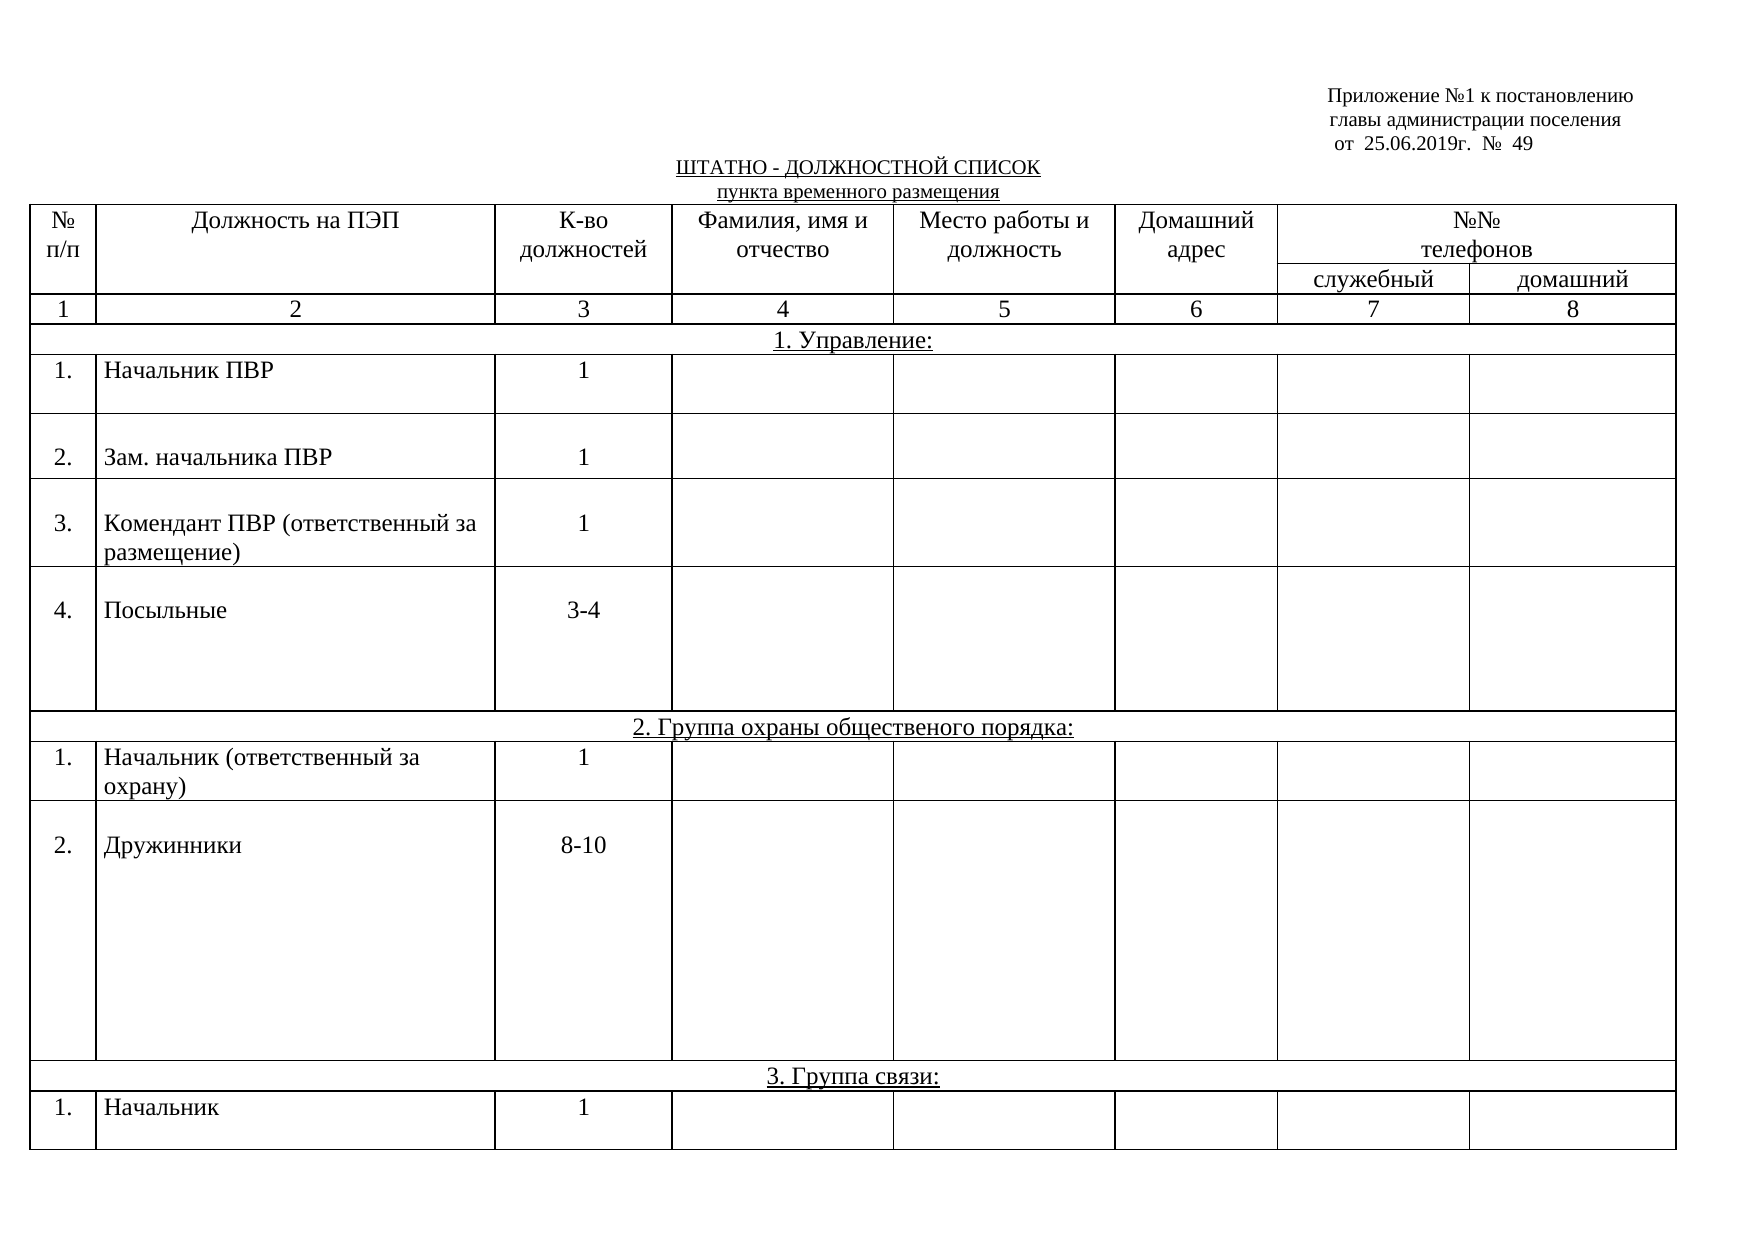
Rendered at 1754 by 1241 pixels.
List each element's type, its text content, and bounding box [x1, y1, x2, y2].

table_cell [1470, 355, 1675, 412]
table_cell Дружинники [97, 830, 494, 1060]
text ШТАТНО - ДОЛЖНОСТНОЙ СПИСОК [37, 155, 1679, 179]
table_header К-во должностей [496, 205, 671, 262]
table_cell [1470, 1092, 1675, 1149]
table_cell Начальник [97, 1092, 494, 1149]
table_cell 1. [31, 1092, 95, 1149]
table_cell [673, 830, 893, 1060]
table_cell [894, 479, 1114, 508]
table_cell [31, 801, 95, 830]
table_cell [1116, 742, 1277, 800]
table_cell [97, 414, 494, 442]
table_cell [1278, 567, 1469, 595]
table_cell 1. [31, 355, 95, 412]
table_header № п/п [31, 205, 95, 262]
table_cell [496, 567, 671, 595]
text главы администрации поселения [37, 107, 1679, 131]
table_cell [31, 479, 95, 508]
table_cell 3. Группа связи: [31, 1061, 1675, 1090]
table_header №№ телефонов [1278, 205, 1675, 262]
table_cell [894, 355, 1114, 412]
table_cell [1278, 442, 1469, 478]
table_header Домашний адрес [1116, 205, 1277, 262]
table_cell [894, 442, 1114, 478]
table_cell 8 [1470, 295, 1675, 323]
table_cell [673, 1092, 893, 1149]
table_cell 3-4 [496, 595, 671, 710]
table_header Фамилия, имя и отчество [673, 205, 893, 262]
table_cell 8-10 [496, 830, 671, 1060]
table_cell [31, 567, 95, 595]
table_cell 2. [31, 830, 95, 1060]
table_cell [673, 442, 893, 478]
table_cell 1. [31, 742, 95, 800]
table_cell [673, 414, 893, 442]
table_cell [894, 801, 1114, 830]
table_cell [1470, 508, 1675, 566]
table_cell [1278, 801, 1469, 830]
table_cell 7 [1278, 295, 1469, 323]
table_cell [97, 801, 494, 830]
table_cell [894, 414, 1114, 442]
table_cell [1278, 1092, 1469, 1149]
table_cell [496, 801, 671, 830]
table_cell Начальник ПВР [97, 355, 494, 412]
table_cell [496, 263, 671, 293]
table_cell [31, 414, 95, 442]
table_cell 2. [31, 442, 95, 478]
table_cell [894, 1092, 1114, 1149]
table_cell [1470, 830, 1675, 1060]
table_cell 4 [673, 295, 893, 323]
table_cell [1116, 595, 1277, 710]
table_cell домашний [1470, 264, 1675, 293]
table_cell [1278, 742, 1469, 800]
table_cell [1116, 442, 1277, 478]
table_cell [1278, 414, 1469, 442]
table_cell [894, 595, 1114, 710]
table_cell [1470, 414, 1675, 442]
table_cell [1116, 1092, 1277, 1149]
table_cell [1470, 742, 1675, 800]
text пункта временного размещения [37, 179, 1679, 203]
table_cell [673, 801, 893, 830]
table_cell [1116, 567, 1277, 595]
table_cell 1 [496, 355, 671, 412]
table_cell [673, 508, 893, 566]
table_cell 1 [496, 442, 671, 478]
table_cell 3. [31, 508, 95, 566]
table_cell Комендант ПВР (ответственный за размещение) [97, 508, 494, 566]
text Приложение №1 к постановлению [37, 83, 1679, 107]
table_cell 4. [31, 595, 95, 710]
table_cell 3 [496, 295, 671, 323]
table_cell [673, 355, 893, 412]
table_cell [1470, 479, 1675, 508]
table_cell [673, 263, 893, 293]
table_cell [1116, 263, 1277, 293]
table_cell [1116, 508, 1277, 566]
table_cell [1278, 479, 1469, 508]
table_cell 2 [97, 295, 494, 323]
table_cell [1278, 830, 1469, 1060]
table_cell 6 [1116, 295, 1277, 323]
table_cell [894, 830, 1114, 1060]
table_cell [1116, 830, 1277, 1060]
table_cell [1116, 479, 1277, 508]
table_cell Зам. начальника ПВР [97, 442, 494, 478]
table_cell [1470, 801, 1675, 830]
table_cell [894, 742, 1114, 800]
table_cell [1116, 355, 1277, 412]
table_cell [894, 263, 1114, 293]
table_cell [1116, 414, 1277, 442]
table_cell [1278, 508, 1469, 566]
table_cell [97, 567, 494, 595]
table_cell [496, 479, 671, 508]
table_cell [673, 595, 893, 710]
table_cell 1. Управление: [31, 325, 1675, 353]
table_cell [496, 414, 671, 442]
table_cell [1470, 567, 1675, 595]
table_cell 1 [496, 508, 671, 566]
table_cell [894, 567, 1114, 595]
text от 25.06.2019г. № 49 [37, 131, 1679, 155]
table_cell служебный [1278, 264, 1469, 293]
table_cell [97, 479, 494, 508]
table_cell Начальник (ответственный за охрану) [97, 742, 494, 800]
table_cell [31, 263, 95, 293]
table_cell 5 [894, 295, 1114, 323]
table_cell [673, 567, 893, 595]
table_cell 1 [496, 1092, 671, 1149]
table_cell [673, 742, 893, 800]
table_header Место работы и должность [894, 205, 1114, 262]
table_cell [1278, 595, 1469, 710]
table_cell [1470, 595, 1675, 710]
table_cell [97, 263, 494, 293]
table_cell [673, 479, 893, 508]
table_cell [1278, 355, 1469, 412]
table_header Должность на ПЭП [97, 205, 494, 262]
table_cell [1116, 801, 1277, 830]
table_cell Посыльные [97, 595, 494, 710]
table_cell 1 [31, 295, 95, 323]
table_cell [1470, 442, 1675, 478]
table_cell 1 [496, 742, 671, 800]
table_cell [894, 508, 1114, 566]
table_cell 2. Группа охраны общественого порядка: [31, 712, 1675, 741]
